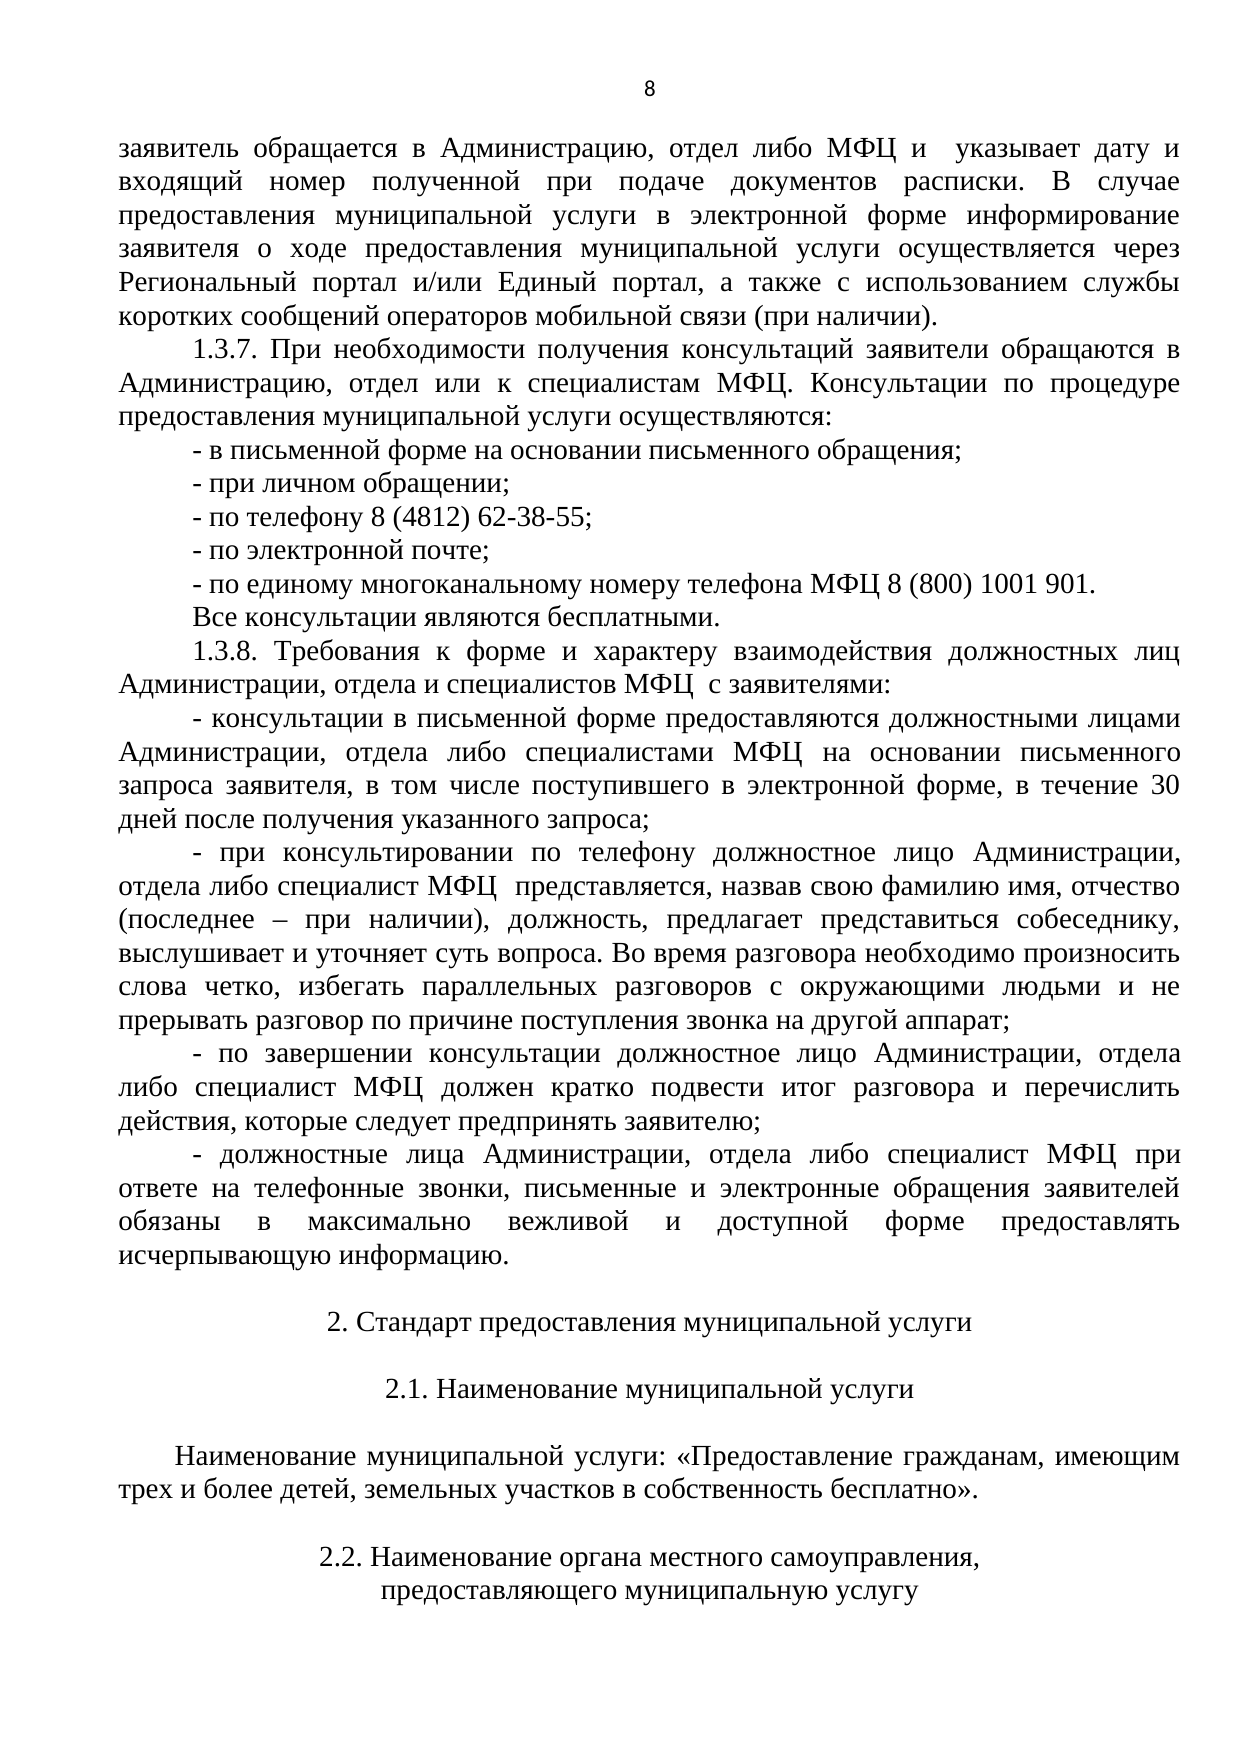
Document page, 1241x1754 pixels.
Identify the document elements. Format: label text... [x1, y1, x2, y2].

text - по завершении консультации должностное лицо Администрации, отдела либо специалист МФЦ должен кратко подвести итог разговора и перечислить действия, которые следует предпринять заявителю; [118, 1036, 1181, 1136]
text - должностные лица Администрации, отдела либо специалист МФЦ при ответе на телефонные звонки, письменные и электронные обращения заявителей обязаны в максимально вежливой и доступной форме предоставлять исчерпывающую информацию. [118, 1136, 1181, 1270]
text 2. Стандарт предоставления муниципальной услуги [118, 1304, 1181, 1337]
text Все консультации являются бесплатными. [118, 599, 1181, 633]
text 1.3.7. При необходимости получения консультаций заявители обращаются в Администрацию, отдел или к специалистам МФЦ. Консультации по процедуре предоставления муниципальной услуги осуществляются: [118, 331, 1181, 432]
text - по электронной почте; [118, 532, 1181, 566]
text - в письменной форме на основании письменного обращения; [118, 432, 1181, 465]
text предоставляющего муниципальную услугу [118, 1572, 1181, 1606]
text - по телефону 8 (4812) 62-38-55; [118, 499, 1181, 532]
text 1.3.8. Требования к форме и характеру взаимодействия должностных лиц Администрации, отдела и специалистов МФЦ с заявителями: [118, 633, 1181, 700]
text - консультации в письменной форме предоставляются должностными лицами Администрации, отдела либо специалистами МФЦ на основании письменного запроса заявителя, в том числе поступившего в электронной форме, в течение 30 дней после получения указанного запроса; [118, 700, 1181, 834]
text 2.1. Наименование муниципальной услуги [118, 1371, 1181, 1404]
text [118, 130, 1181, 331]
text 2.2. Наименование органа местного самоуправления, [118, 1539, 1181, 1572]
text - при консультировании по телефону должностное лицо Администрации, отдела либо специалист МФЦ представляется, назвав свою фамилию имя, отчество (последнее – при наличии), должность, предлагает представиться собеседнику, выслушивает и уточняет суть вопроса. Во время разговора необходимо произносить слова четко, избегать параллельных разговоров с окружающими людьми и не прерывать разговор по причине поступления звонка на другой аппарат; [118, 834, 1181, 1036]
text - по единому многоканальному номеру телефона МФЦ 8 (800) 1001 901. [118, 566, 1181, 599]
text - при личном обращении; [118, 465, 1181, 499]
text Наименование муниципальной услуги: «Предоставление гражданам, имеющим трех и более детей, земельных участков в собственность бесплатно». [118, 1438, 1181, 1505]
